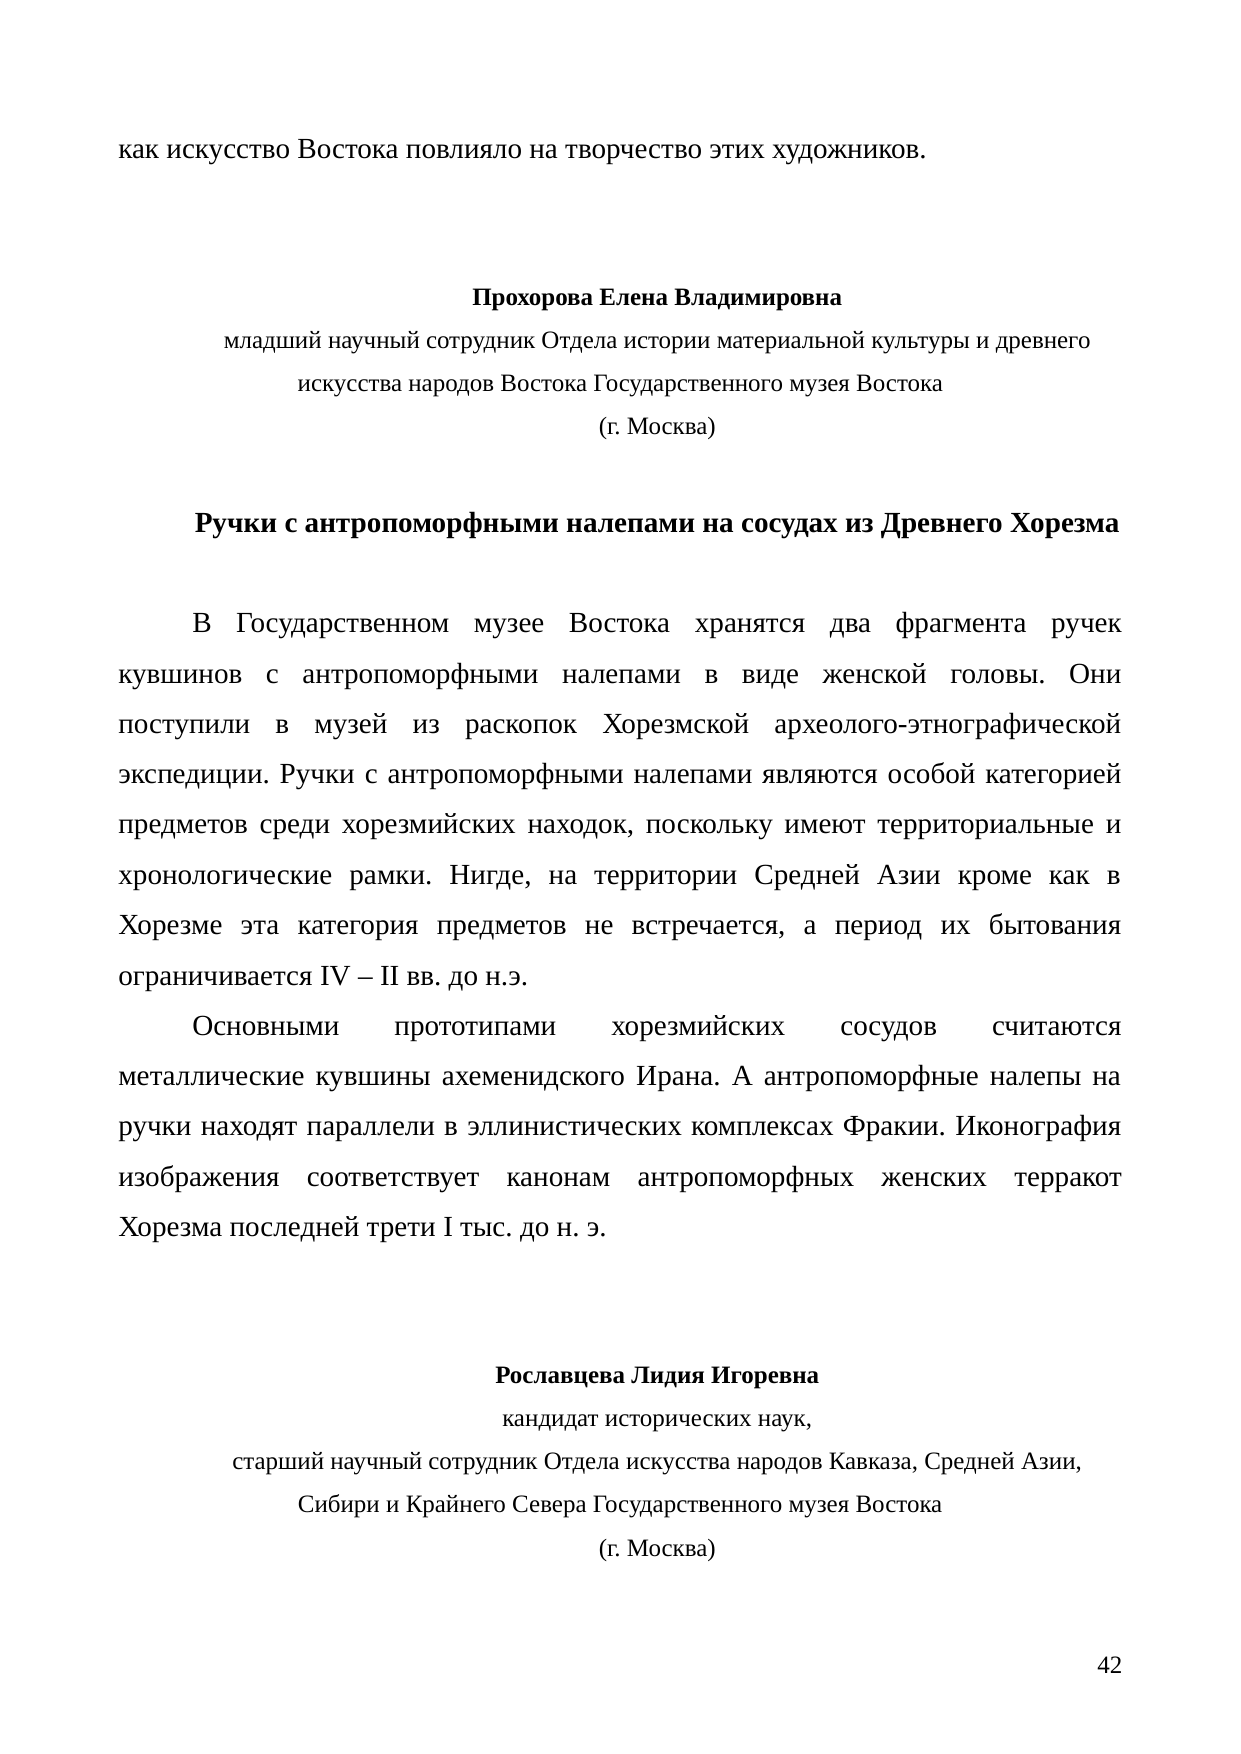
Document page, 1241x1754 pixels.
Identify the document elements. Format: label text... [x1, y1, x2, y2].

text В Государственном музее Востока хранятся два фрагмента ручек кувшинов с антропоморфными налепами в виде женской головы. Они поступили в музей из раскопок Хорезмской археолого-этнографической экспедиции. Ручки с антропоморфными налепами являются особой категорией предметов среди хорезмийских находок, поскольку имеют территориальные и хронологические рамки. Нигде, на территории Средней Азии кроме как в Хорезме эта категория предметов не встречается, а период их бытования ограничивается IV – II вв. до н.э. [118, 605, 1122, 991]
text младший научный сотрудник Отдела истории материальной культуры и древнего искусства народов Востока Государственного музея Востока [118, 325, 1122, 397]
text (г. Москва) [118, 1533, 1122, 1561]
text старший научный сотрудник Отдела искусства народов Кавказа, Средней Азии, Сибири и Крайнего Севера Государственного музея Востока [118, 1446, 1122, 1518]
text Ручки с антропоморфными налепами на сосудах из Древнего Хорезма [118, 505, 1122, 538]
text Прохорова Елена Владимировна [118, 282, 1122, 311]
text кандидат исторических наук, [118, 1403, 1122, 1432]
text Рославцева Лидия Игоревна [118, 1360, 1122, 1389]
text Основными прототипами хорезмийских сосудов считаются металлические кувшины ахеменидского Ирана. А антропоморфные налепы на ручки находят параллели в эллинистических комплексах Фракии. Иконография изображения соответствует канонам антропоморфных женских терракот Хорезма последней трети I тыс. до н. э. [118, 1008, 1122, 1243]
text (г. Москва) [118, 411, 1122, 440]
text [118, 131, 1122, 164]
